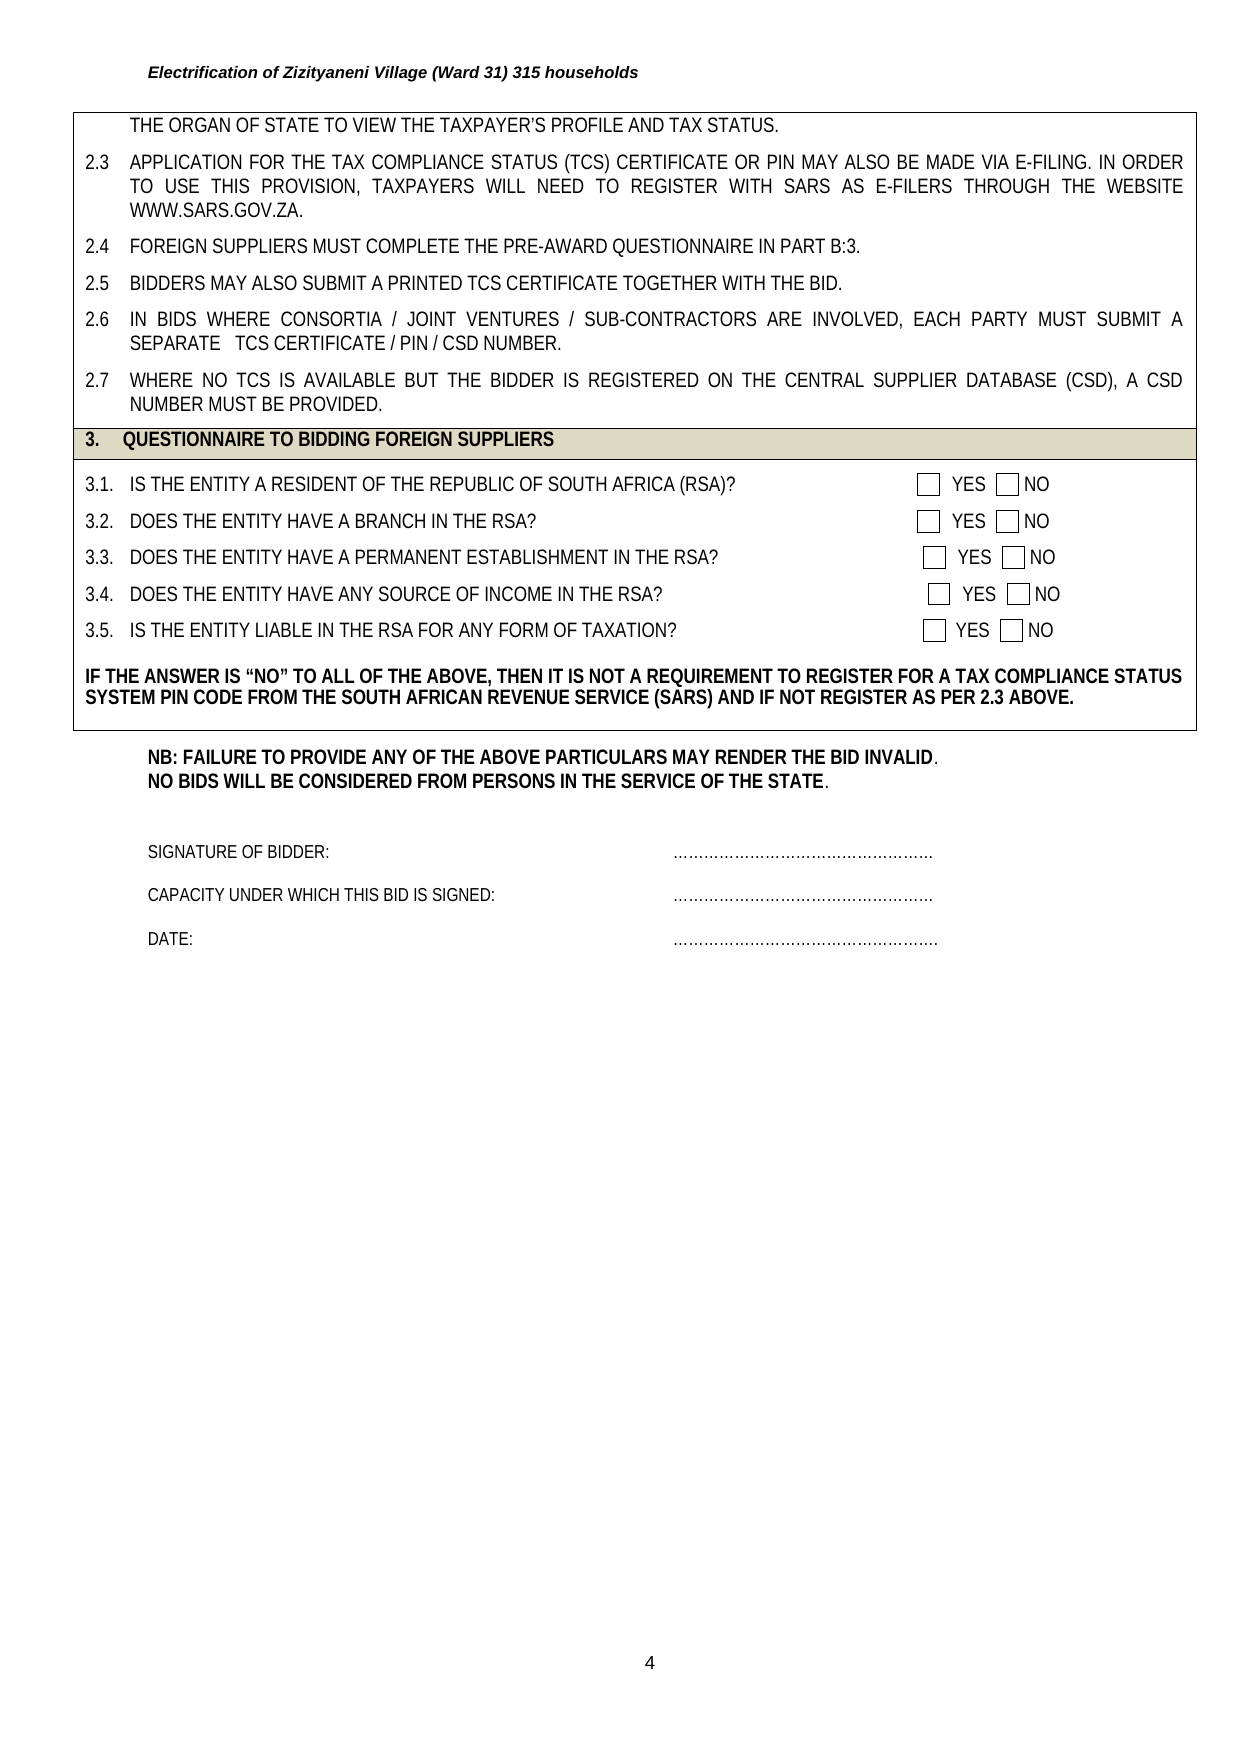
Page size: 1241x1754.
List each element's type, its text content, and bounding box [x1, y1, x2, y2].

text NB: FAILURE TO PROVIDE ANY OF THE ABOVE PARTICULARS MAY RENDER THE BID INVALID. [148, 745, 1152, 769]
text NO BIDS WILL BE CONSIDERED FROM PERSONS IN THE SERVICE OF THE STATE. [148, 769, 1152, 793]
text SIGNATURE OF BIDDER: …………………………………………… [148, 841, 1152, 863]
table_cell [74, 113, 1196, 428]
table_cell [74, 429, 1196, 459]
text CAPACITY UNDER WHICH THIS BID IS SIGNED: …………………………………………… [148, 884, 1152, 906]
text DATE: ……………………………………………. [148, 927, 1152, 949]
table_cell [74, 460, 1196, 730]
